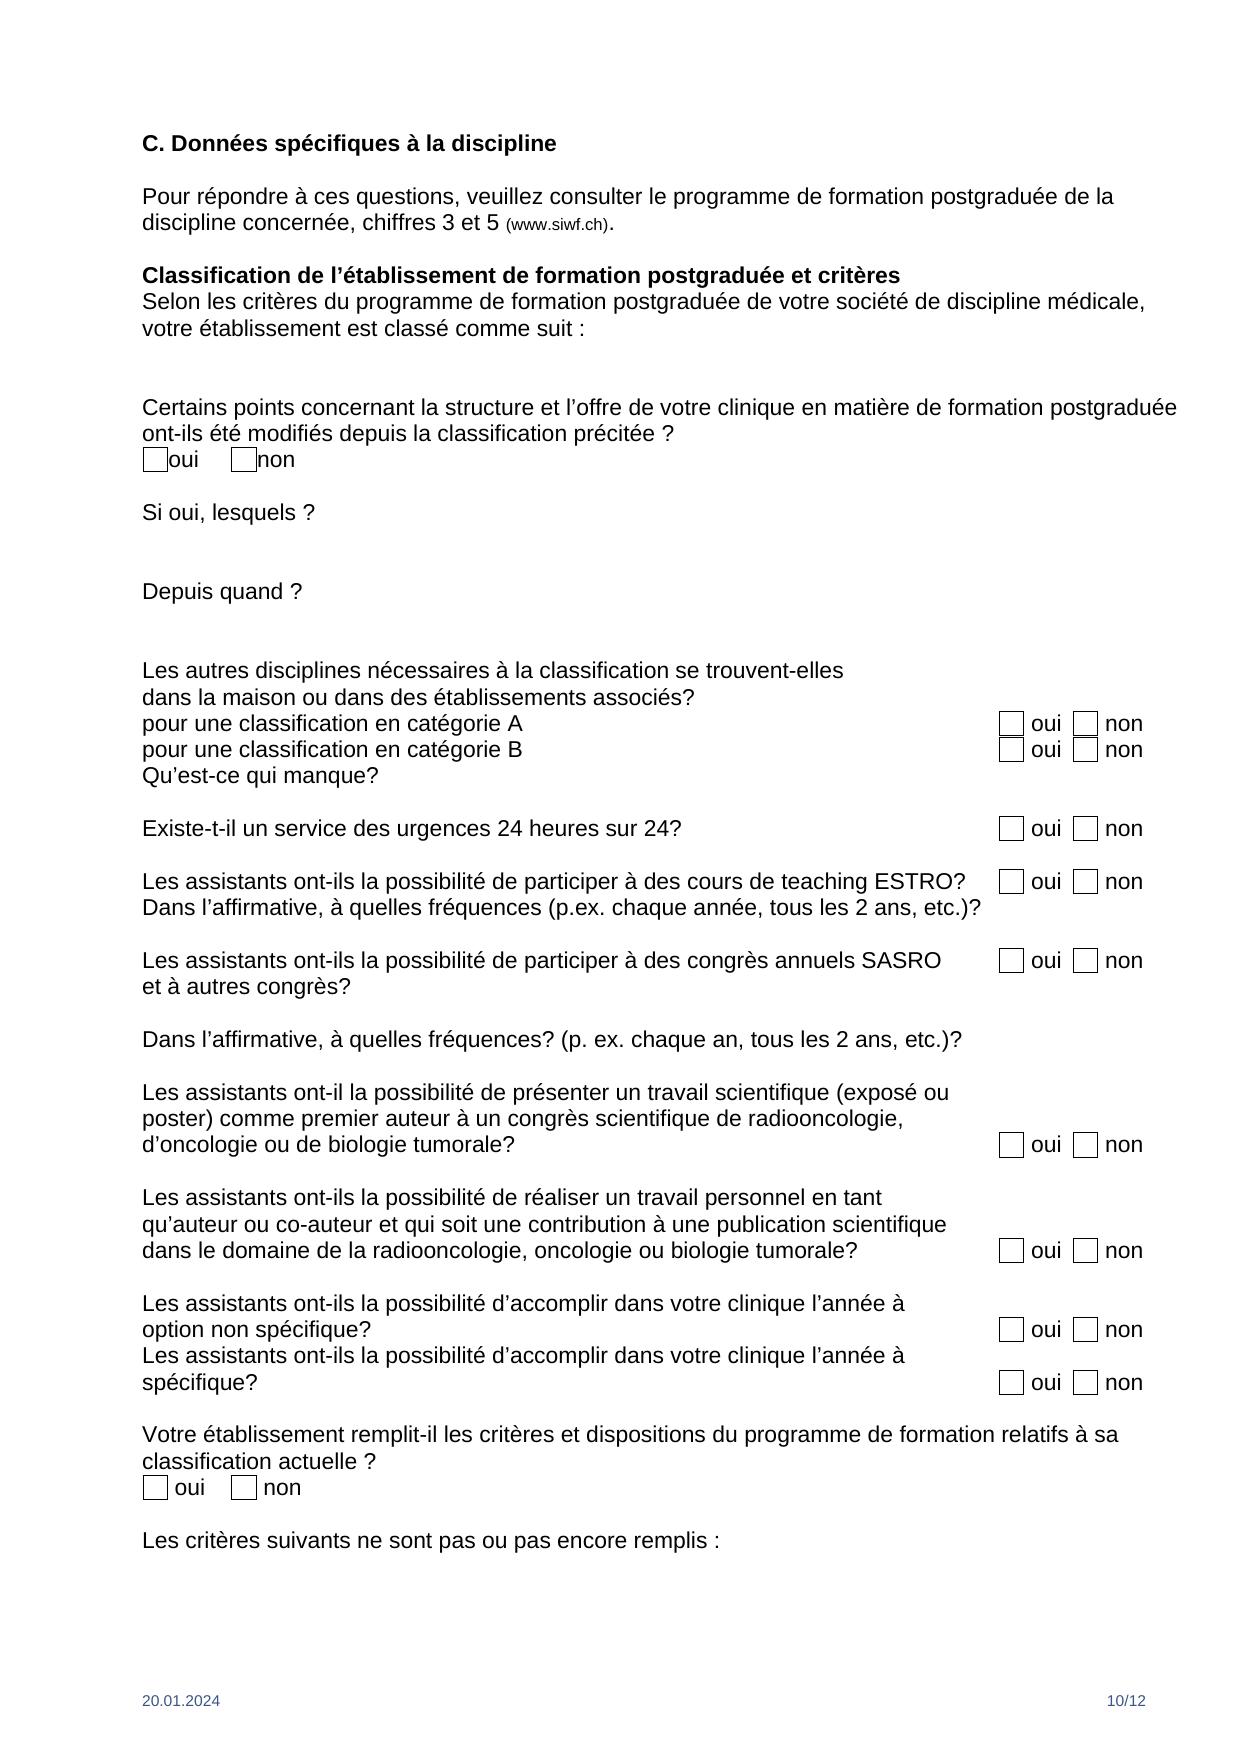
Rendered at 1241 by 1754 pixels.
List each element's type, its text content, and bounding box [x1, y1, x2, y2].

text Les assistants ont-ils la possibilité de participer à des cours de teaching ESTRO? oui non [142, 868, 1152, 894]
text pour une classification en catégorie A oui non [142, 710, 1152, 736]
text Selon les critères du programme de formation postgraduée de votre société de discipline médicale, votre établissement est classé comme suit : [142, 288, 1152, 341]
text Les critères suivants ne sont pas ou pas encore remplis : [142, 1527, 1152, 1553]
text Les assistants ont-ils la possibilité de participer à des congrès annuels SASRO oui non [142, 947, 1152, 973]
text Les assistants ont-ils la possibilité d’accomplir dans votre clinique l’année à [142, 1342, 1152, 1369]
text qu’auteur ou co-auteur et qui soit une contribution à une publication scientifique [142, 1211, 1152, 1237]
text oui non [142, 446, 1200, 473]
text Dans l’affirmative, à quelles fréquences? (p. ex. chaque an, tous les 2 ans, etc.)? [142, 1026, 1152, 1052]
text Qu’est-ce qui manque? [142, 762, 1152, 789]
text Les assistants ont-ils la possibilité de réaliser un travail personnel en tant [142, 1184, 1152, 1211]
text Depuis quand ? [142, 578, 1185, 604]
text Existe-t-il un service des urgences 24 heures sur 24? oui non [142, 815, 1152, 842]
text poster) comme premier auteur à un congrès scientifique de radiooncologie, [142, 1105, 1152, 1131]
text Dans l’affirmative, à quelles fréquences (p.ex. chaque année, tous les 2 ans, etc.)? [142, 894, 1152, 921]
text et à autres congrès? [142, 973, 1152, 1000]
text option non spécifique? oui non [142, 1316, 1152, 1342]
text Certains points concernant la structure et l’offre de votre clinique en matière de formation postgraduée ont-ils été modifiés depuis la classification précitée ? [142, 393, 1200, 446]
text dans le domaine de la radiooncologie, oncologie ou biologie tumorale? oui non [142, 1237, 1152, 1263]
text C. Données spécifiques à la discipline [142, 130, 1152, 156]
text Classification de l’établissement de formation postgraduée et critères [142, 262, 1152, 288]
text spécifique? oui non [142, 1369, 1152, 1395]
text Les autres disciplines nécessaires à la classification se trouvent-elles [142, 657, 1152, 683]
text oui non [142, 1474, 1185, 1500]
text Votre établissement remplit-il les critères et dispositions du programme de formation relatifs à sa classification actuelle ? [142, 1421, 1185, 1474]
text dans la maison ou dans des établissements associés? [142, 683, 1152, 710]
text Les assistants ont-il la possibilité de présenter un travail scientifique (exposé ou [142, 1079, 1152, 1105]
text Les assistants ont-ils la possibilité d’accomplir dans votre clinique l’année à [142, 1289, 1152, 1316]
text pour une classification en catégorie B oui non [142, 736, 1152, 762]
text Si oui, lesquels ? [142, 499, 1185, 525]
text d’oncologie ou de biologie tumorale? oui non [142, 1131, 1152, 1158]
text Pour répondre à ces questions, veuillez consulter le programme de formation postgraduée de la discipline concernée, chiffres 3 et 5 (www.siwf.ch). [142, 183, 1152, 235]
